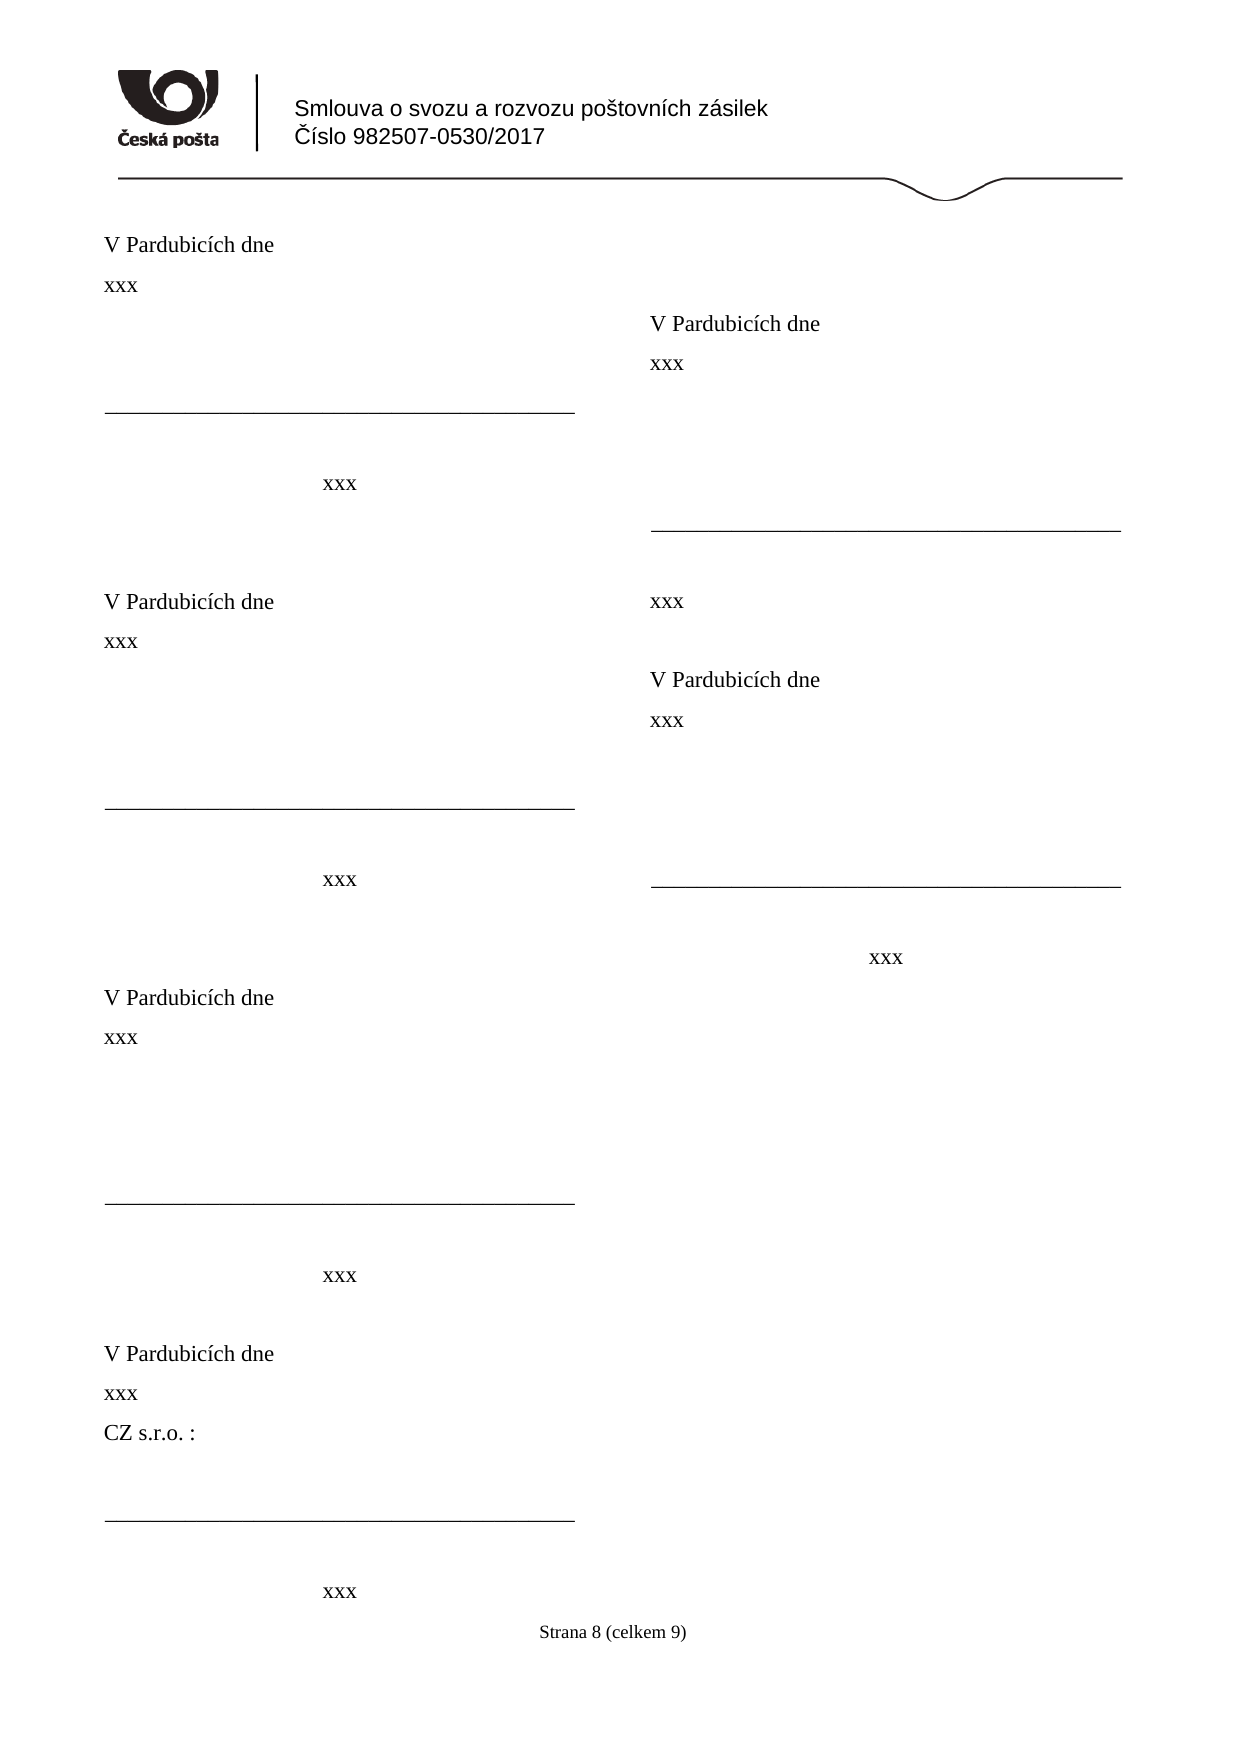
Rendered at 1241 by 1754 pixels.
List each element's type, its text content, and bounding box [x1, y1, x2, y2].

list xxx [649, 349, 1122, 376]
list _________________________________________ [103, 1181, 576, 1208]
list V Pardubicích dne [103, 231, 576, 258]
list CZ s.r.o. : [103, 1419, 576, 1446]
list V Pardubicích dne [649, 309, 1122, 337]
list _________________________________________ [103, 1498, 576, 1525]
picture [118, 177, 1123, 201]
list xxx [103, 1379, 576, 1406]
list xxx [649, 587, 1122, 614]
list xxx [103, 864, 576, 892]
list xxx [649, 943, 1122, 970]
list xxx [103, 1260, 576, 1287]
list xxx [103, 627, 576, 654]
list xxx [103, 271, 576, 298]
list V Pardubicích dne [103, 1339, 576, 1367]
picture [118, 70, 219, 148]
list _________________________________________ [103, 389, 576, 417]
list xxx [649, 705, 1122, 732]
list _________________________________________ [649, 507, 1122, 534]
list V Pardubicích dne [103, 983, 576, 1010]
list xxx [103, 1023, 576, 1050]
list _________________________________________ [649, 864, 1122, 891]
list V Pardubicích dne [649, 666, 1122, 693]
list xxx [103, 1577, 576, 1604]
list V Pardubicích dne [103, 587, 576, 614]
list xxx [103, 469, 576, 496]
list _________________________________________ [103, 785, 576, 812]
